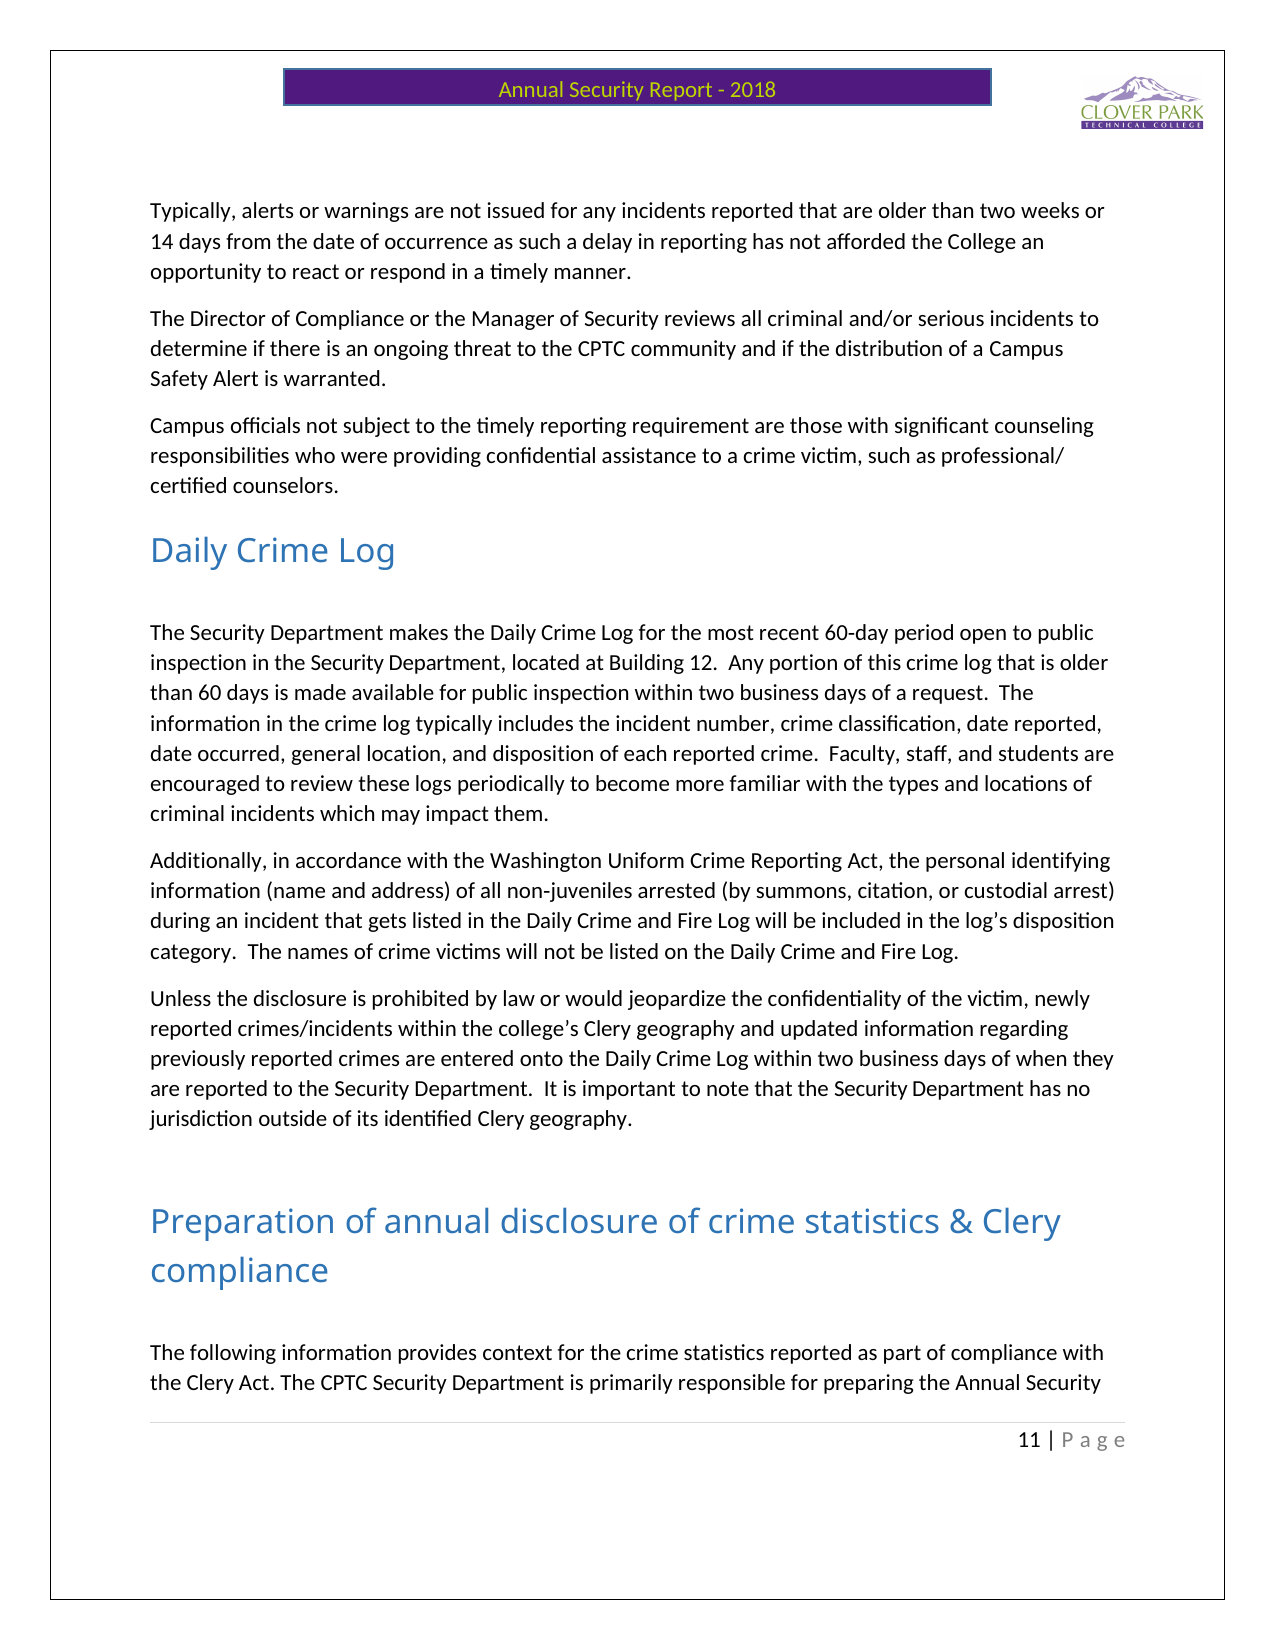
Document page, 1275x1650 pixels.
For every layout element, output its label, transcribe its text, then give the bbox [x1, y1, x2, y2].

text The Director of Compliance or the Manager of Security reviews all criminal and/or serious incidents to determine if there is an ongoing threat to the CPTC community and if the distribution of a Campus Safety Alert is warranted. [150, 304, 1125, 392]
text Typically, alerts or warnings are not issued for any incidents reported that are older than two weeks or 14 days from the date of occurrence as such a delay in reporting has not afforded the College an opportunity to react or respond in a timely manner. [150, 197, 1125, 285]
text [150, 1338, 1125, 1397]
subtitle Preparation of annual disclosure of crime statistics & Clery compliance [150, 1198, 1076, 1293]
picture [1081, 76, 1204, 129]
text Additionally, in accordance with the Washington Uniform Crime Reporting Act, the personal identifying information (name and address) of all non‐juveniles arrested (by summons, citation, or custodial arrest) during an incident that gets listed in the Daily Crime and Fire Log will be included in the log’s disposition category. The names of crime victims will not be listed on the Daily Crime and Fire Log. [150, 846, 1125, 965]
text The Security Department makes the Daily Crime Log for the most recent 60‐day period open to public inspection in the Security Department, located at Building 12. Any portion of this crime log that is older than 60 days is made available for public inspection within two business days of a request. The information in the crime log typically includes the incident number, crime classification, date reported, date occurred, general location, and disposition of each reported crime. Faculty, staff, and students are encouraged to review these logs periodically to become more familiar with the types and locations of criminal incidents which may impact them. [150, 618, 1125, 827]
text Unless the disclosure is prohibited by law or would jeopardize the confidentiality of the victim, newly reported crimes/incidents within the college’s Clery geography and updated information regarding previously reported crimes are entered onto the Daily Crime Log within two business days of when they are reported to the Security Department. It is important to note that the Security Department has no jurisdiction outside of its identified Clery geography. [150, 984, 1125, 1133]
text Campus officials not subject to the timely reporting requirement are those with significant counseling responsibilities who were providing confidential assistance to a crime victim, such as professional/ certified counselors. [150, 411, 1125, 500]
subtitle Daily Crime Log [150, 527, 1125, 572]
